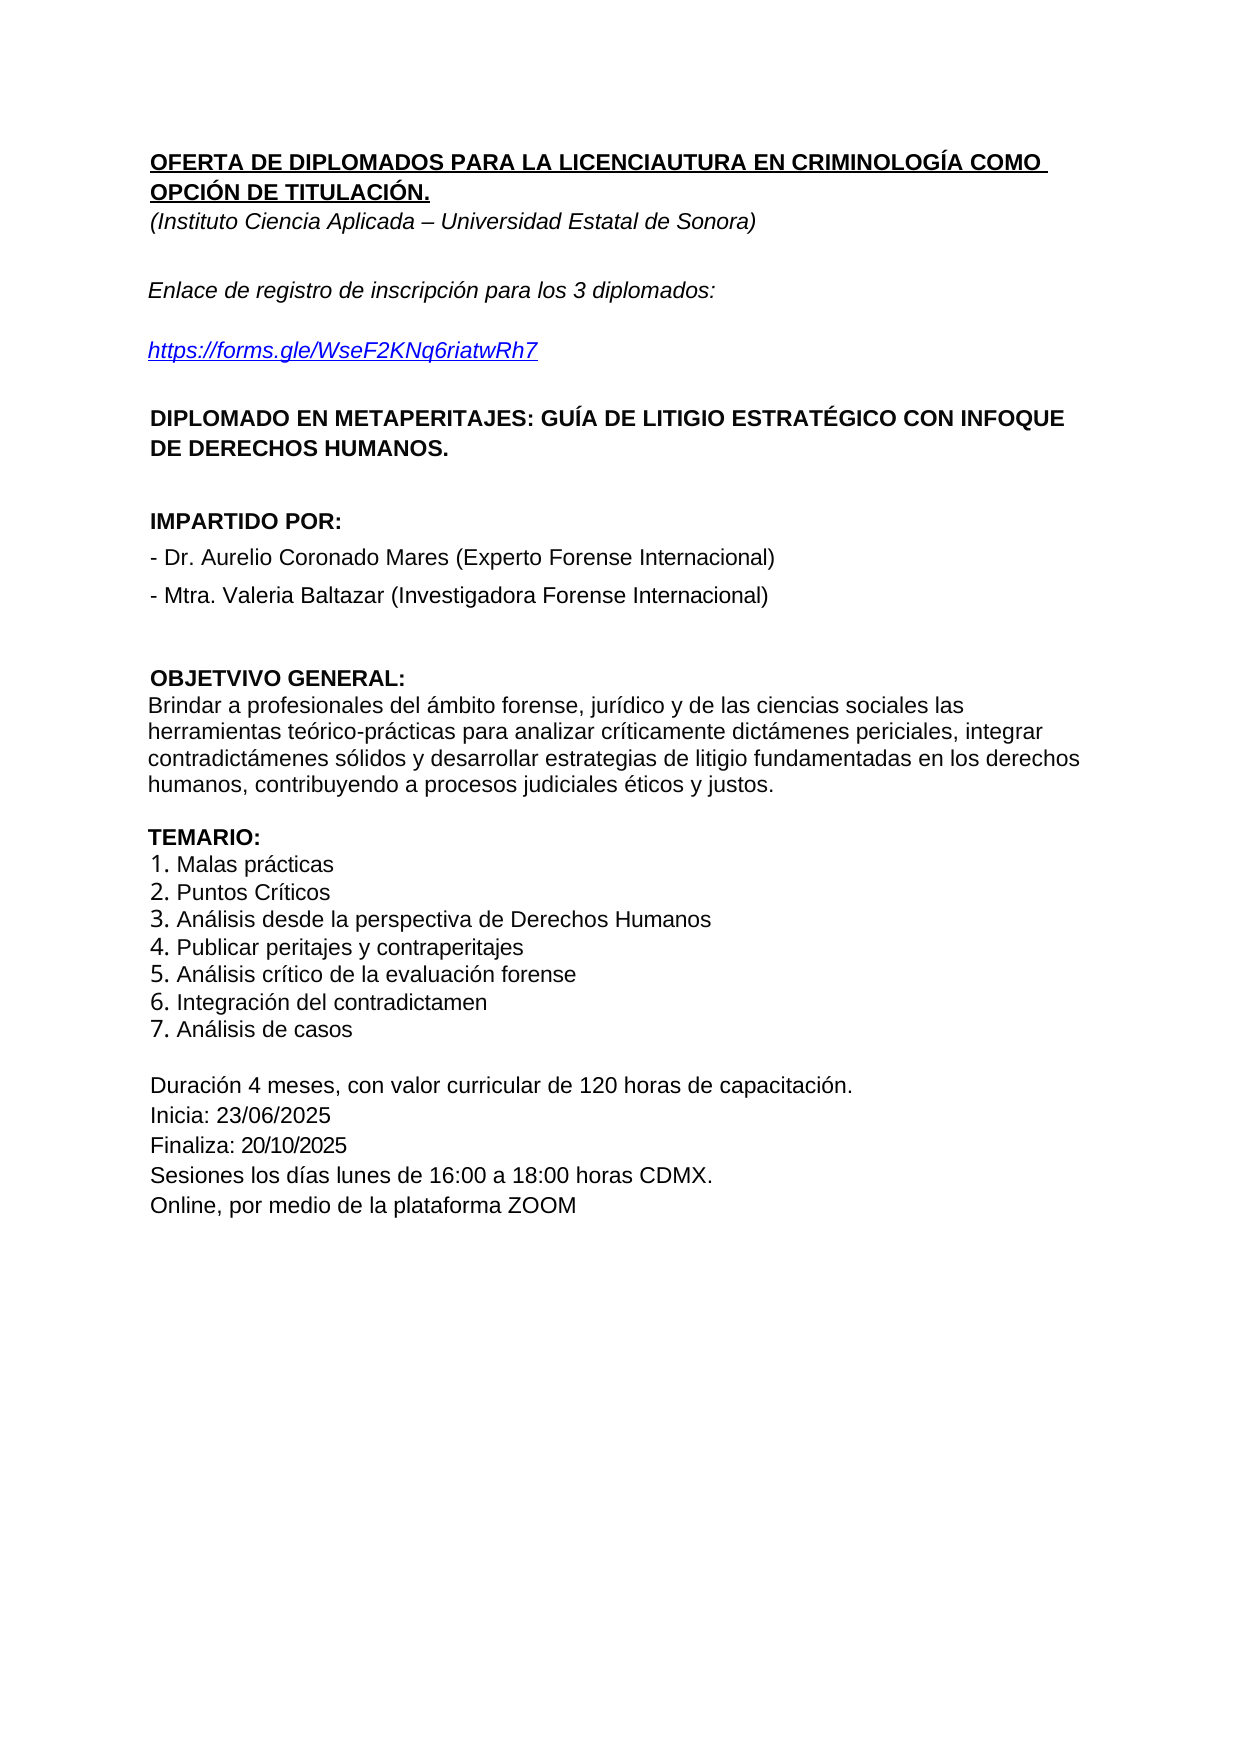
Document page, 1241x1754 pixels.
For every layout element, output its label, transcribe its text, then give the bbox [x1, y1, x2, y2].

list Análisis desde la perspectiva de Derechos Humanos [150, 905, 1093, 933]
subtitle IMPARTIDO POR: [150, 479, 1083, 535]
subtitle OBJETVIVO GENERAL: [150, 664, 1093, 692]
list Puntos Críticos [150, 878, 1093, 905]
text Enlace de registro de inscripción para los 3 diplomados: [148, 277, 1093, 303]
list Análisis de casos [150, 1015, 1093, 1043]
list Publicar peritajes y contraperitajes [150, 933, 1093, 960]
list Integración del contradictamen [150, 988, 1093, 1015]
text (Instituto Ciencia Aplicada – Universidad Estatal de Sonora) [150, 209, 1093, 235]
list Análisis crítico de la evaluación forense [150, 960, 1093, 988]
text Sesiones los días lunes de 16:00 a 18:00 horas CDMX. Online, por medio de la plataforma ZOOM [150, 1162, 779, 1218]
subtitle DIPLOMADO EN METAPERITAJES: GUÍA DE LITIGIO ESTRATÉGICO CON INFOQUE DE DERECHOS HUMANOS. [150, 404, 1083, 461]
list Dr. Aurelio Coronado Mares (Experto Forense Internacional) [150, 541, 1093, 572]
text Duración 4 meses, con valor curricular de 120 horas de capacitación. Inicia: 23/06/2025 [150, 1072, 906, 1128]
text Finaliza: 20/10/2025 [150, 1132, 1093, 1158]
subtitle OFERTA DE DIPLOMADOS PARA LA LICENCIAUTURA EN CRIMINOLOGÍA COMO OPCIÓN DE TITULACIÓN. [150, 148, 1093, 205]
text TEMARIO: [148, 824, 1093, 850]
text https://forms.gle/WseF2KNq6riatwRh7 [148, 311, 1093, 363]
list Mtra. Valeria Baltazar (Investigadora Forense Internacional) [150, 579, 1093, 610]
text Brindar a profesionales del ámbito forense, jurídico y de las ciencias sociales las herramientas teórico-prácticas para analizar críticamente dictámenes periciales, integrar contradictámenes sólidos y desarrollar estrategias de litigio fundamentadas en los derechos humanos, contribuyendo a procesos judiciales éticos y justos. [148, 692, 1093, 797]
list Malas prácticas [150, 850, 1093, 877]
